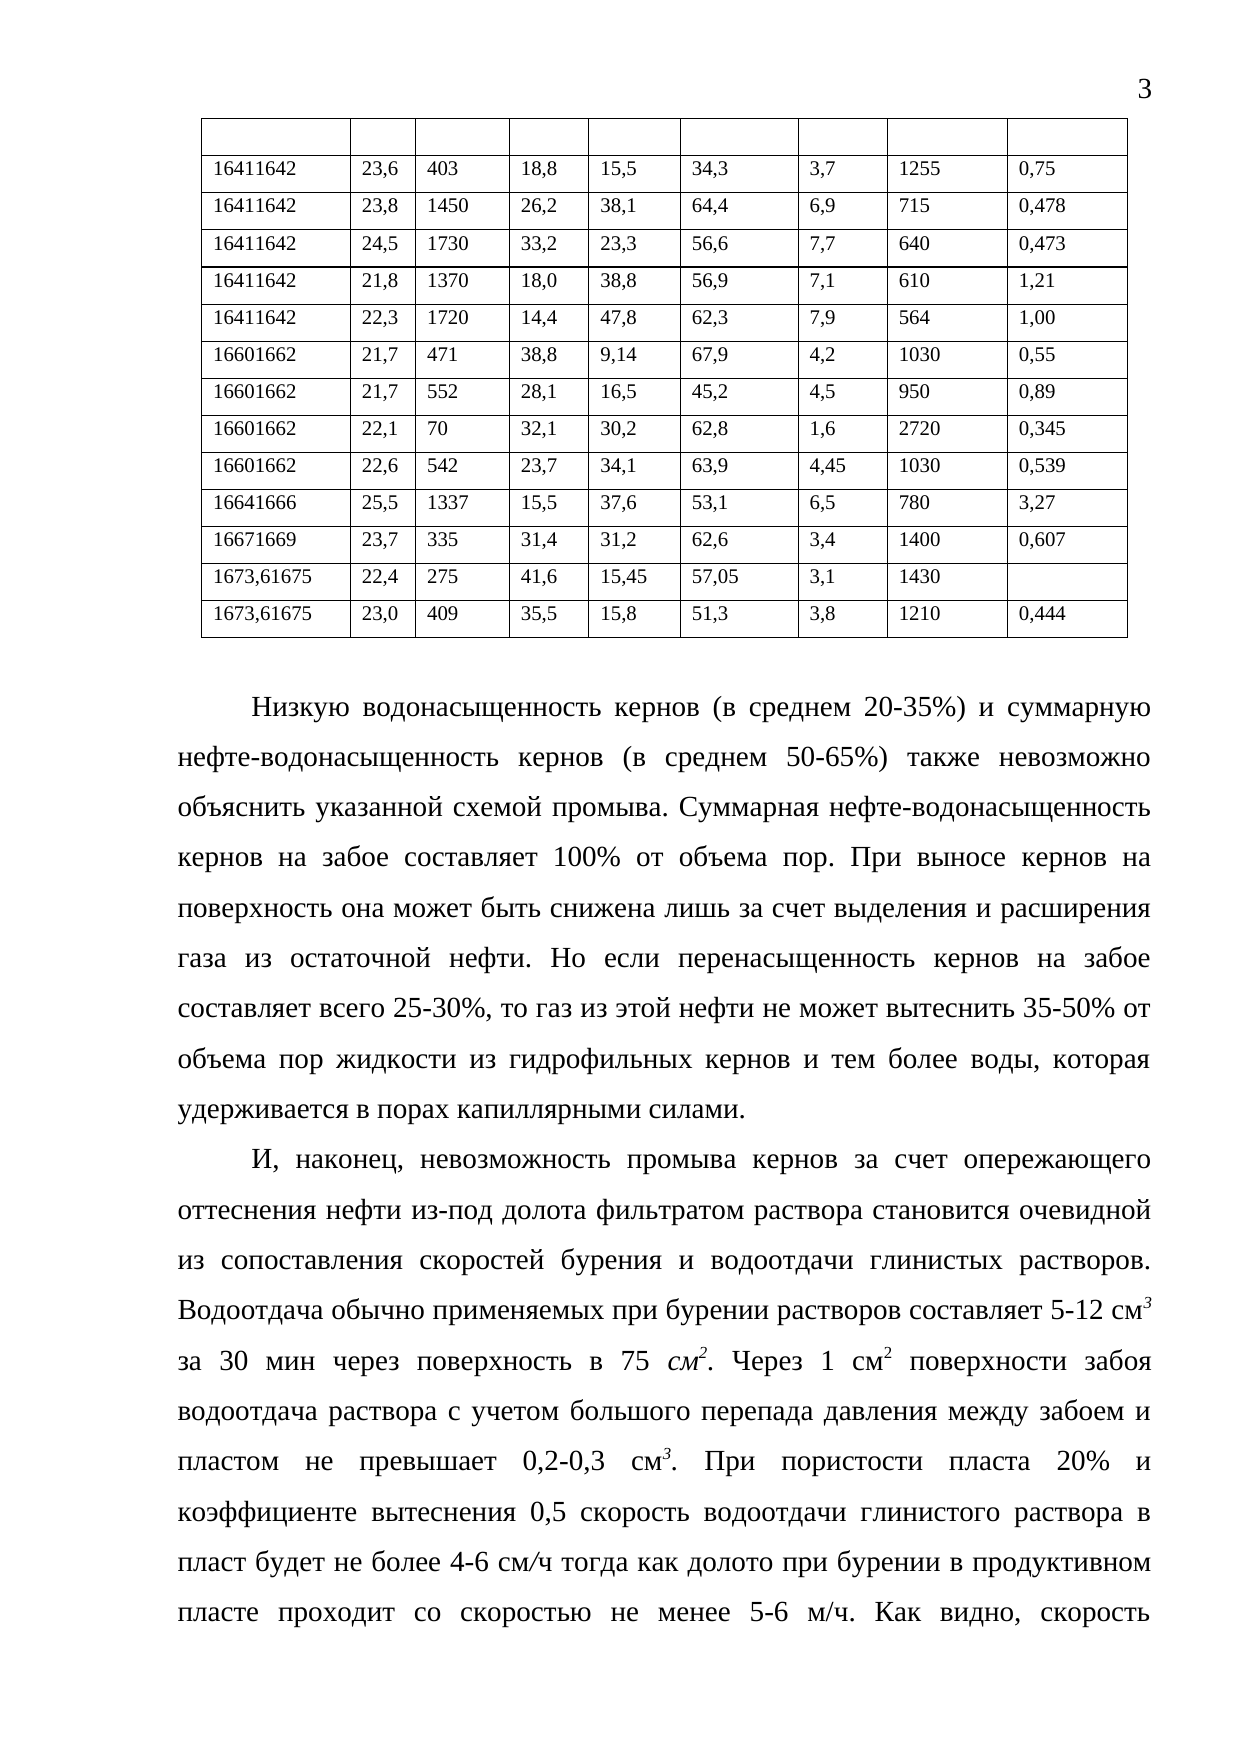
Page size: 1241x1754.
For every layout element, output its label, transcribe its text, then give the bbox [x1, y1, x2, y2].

table_cell 16,5 [589, 379, 680, 415]
table_cell 30,2 [589, 416, 680, 452]
table_cell 1337 [416, 490, 509, 526]
table_cell 610 [888, 268, 1007, 303]
table_cell 1673,61675 [202, 564, 350, 600]
table_cell 33,2 [510, 230, 588, 266]
table_cell 45,2 [681, 379, 798, 415]
table_cell 0,475 [1008, 119, 1127, 155]
table_cell 564 [888, 305, 1007, 341]
table_cell 16601662 [202, 342, 350, 378]
table_cell 335 [416, 527, 509, 563]
table_cell 53,0 [681, 119, 798, 155]
table_cell 38,8 [510, 342, 588, 378]
table_cell 53,1 [681, 490, 798, 526]
table_cell 1673,61675 [202, 601, 350, 637]
table_cell 16601662 [202, 379, 350, 415]
table_cell 62,8 [681, 416, 798, 452]
table_cell 3,4 [799, 527, 887, 563]
table_cell 28,1 [510, 379, 588, 415]
table_cell 21,8 [351, 268, 415, 303]
table_cell 62,6 [681, 527, 798, 563]
table_cell 4,5 [799, 379, 887, 415]
table_cell 31,4 [510, 527, 588, 563]
table_cell 34,1 [589, 453, 680, 489]
table_cell 715 [888, 193, 1007, 229]
table_cell 16601662 [202, 416, 350, 452]
table_cell 0,444 [1008, 601, 1127, 637]
table_cell 1730 [416, 230, 509, 266]
table_cell 950 [888, 379, 1007, 415]
table_cell 67,9 [681, 342, 798, 378]
table_cell 7,7 [799, 230, 887, 266]
table_cell 62,3 [681, 305, 798, 341]
table_cell 1210 [888, 601, 1007, 637]
table_cell 0,75 [1008, 156, 1127, 192]
table_cell 63,9 [681, 453, 798, 489]
table_cell 16411642 [202, 230, 350, 266]
table_cell 22,4 [351, 564, 415, 600]
table_cell 24,5 [351, 230, 415, 266]
table_cell 403 [416, 156, 509, 192]
table_cell 31,2 [589, 527, 680, 563]
table_cell 1720 [416, 305, 509, 341]
table_cell 23,0 [351, 601, 415, 637]
table_cell 2720 [888, 416, 1007, 452]
table_cell 3,8 [799, 601, 887, 637]
table_cell 1430 [888, 564, 1007, 600]
table_cell 22,3 [351, 305, 415, 341]
table_cell 1255 [888, 156, 1007, 192]
table_cell 16641666 [202, 490, 350, 526]
table_cell 38,8 [589, 268, 680, 303]
table_cell 41,6 [510, 564, 588, 600]
table_cell 542 [416, 453, 509, 489]
table_cell 32,1 [510, 416, 588, 452]
table_cell 37,6 [589, 490, 680, 526]
table_cell 1030 [888, 342, 1007, 378]
table_cell 23,7 [510, 453, 588, 489]
table_cell 1,00 [1008, 305, 1127, 341]
table_cell 23,6 [351, 156, 415, 192]
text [177, 1141, 1152, 1628]
table_cell 0,345 [1008, 416, 1127, 452]
table_cell 1450 [416, 193, 509, 229]
table_cell 28,4 [510, 119, 588, 155]
table_cell 22,7 [351, 119, 415, 155]
table_cell 275 [416, 564, 509, 600]
table_cell 51,3 [681, 601, 798, 637]
table_cell 35,5 [510, 601, 588, 637]
table_cell 6,5 [799, 490, 887, 526]
table_cell 16411642 [202, 193, 350, 229]
table_cell 25,5 [351, 490, 415, 526]
table_cell 23,3 [589, 230, 680, 266]
table_cell 3,1 [799, 564, 887, 600]
table_cell 1370 [416, 268, 509, 303]
table_cell 0,607 [1008, 527, 1127, 563]
table_cell 4,2 [799, 342, 887, 378]
table_cell 0,473 [1008, 230, 1127, 266]
table_cell 23,8 [351, 193, 415, 229]
table_cell 6,9 [799, 193, 887, 229]
table_cell 18,8 [510, 156, 588, 192]
table_cell 552 [416, 379, 509, 415]
table_cell 471 [416, 342, 509, 378]
table_cell 0,539 [1008, 453, 1127, 489]
table_cell 22,6 [351, 453, 415, 489]
table_cell 0,55 [1008, 342, 1127, 378]
table_cell 47,8 [589, 305, 680, 341]
table_cell 15,5 [589, 156, 680, 192]
table_cell 15,5 [510, 490, 588, 526]
table_cell 14,4 [510, 305, 588, 341]
table_cell 470 [416, 119, 509, 155]
table_cell 21,7 [351, 379, 415, 415]
table_cell 7,1 [799, 268, 887, 303]
table_cell 1,6 [799, 416, 887, 452]
table_cell 57,05 [681, 564, 798, 600]
table_cell 56,6 [681, 230, 798, 266]
table_cell 21,7 [351, 342, 415, 378]
table_cell 7,9 [799, 305, 887, 341]
table_cell 409 [416, 601, 509, 637]
table_cell 3,7 [799, 156, 887, 192]
table_cell 16391640 [202, 119, 350, 155]
table_cell 34,3 [681, 156, 798, 192]
table_cell 23,7 [351, 527, 415, 563]
table_cell 70 [416, 416, 509, 452]
table_cell 26,2 [510, 193, 588, 229]
table_cell 1,21 [1008, 268, 1127, 303]
table_cell 1030 [888, 453, 1007, 489]
table_cell 4,12 [799, 119, 887, 155]
table_cell 15,45 [589, 564, 680, 600]
table_cell 3,27 [1008, 490, 1127, 526]
table_cell 16671669 [202, 527, 350, 563]
table_cell 9,14 [589, 342, 680, 378]
table_cell 56,9 [681, 268, 798, 303]
table_cell 18,0 [510, 268, 588, 303]
table_cell 780 [888, 490, 1007, 526]
table_cell 16411642 [202, 268, 350, 303]
table_cell 16601662 [202, 453, 350, 489]
table_cell 24,6 [589, 119, 680, 155]
table_cell 640 [888, 230, 1007, 266]
table_cell 1105 [888, 119, 1007, 155]
table_cell [1008, 564, 1127, 600]
table_cell 0,478 [1008, 193, 1127, 229]
table_cell 1400 [888, 527, 1007, 563]
table_cell 15,8 [589, 601, 680, 637]
table_cell 16411642 [202, 305, 350, 341]
table_cell 38,1 [589, 193, 680, 229]
table_cell 0,89 [1008, 379, 1127, 415]
table_cell 64,4 [681, 193, 798, 229]
text Низкую водонасыщенность кернов (в среднем 20-35%) и суммарную нефте-водонасыщенность кернов (в среднем 50-65%) также невозможно объяснить указанной схемой промыва. Суммарная нефте-водонасыщенность кернов на забое составляет 100% от объема пор. При выносе кернов на поверхность она может быть снижена лишь за счет выделения и расширения газа из остаточной нефти. Но если перенасыщенность кернов на забое составляет всего 25-30%, то газ из этой нефти не может вытеснить 35-50% от объема пор жидкости из гидрофильных кернов и тем более воды, которая удерживается в порах капиллярными силами. [177, 689, 1152, 1125]
table_cell 16411642 [202, 156, 350, 192]
table_cell 22,1 [351, 416, 415, 452]
table_cell 4,45 [799, 453, 887, 489]
